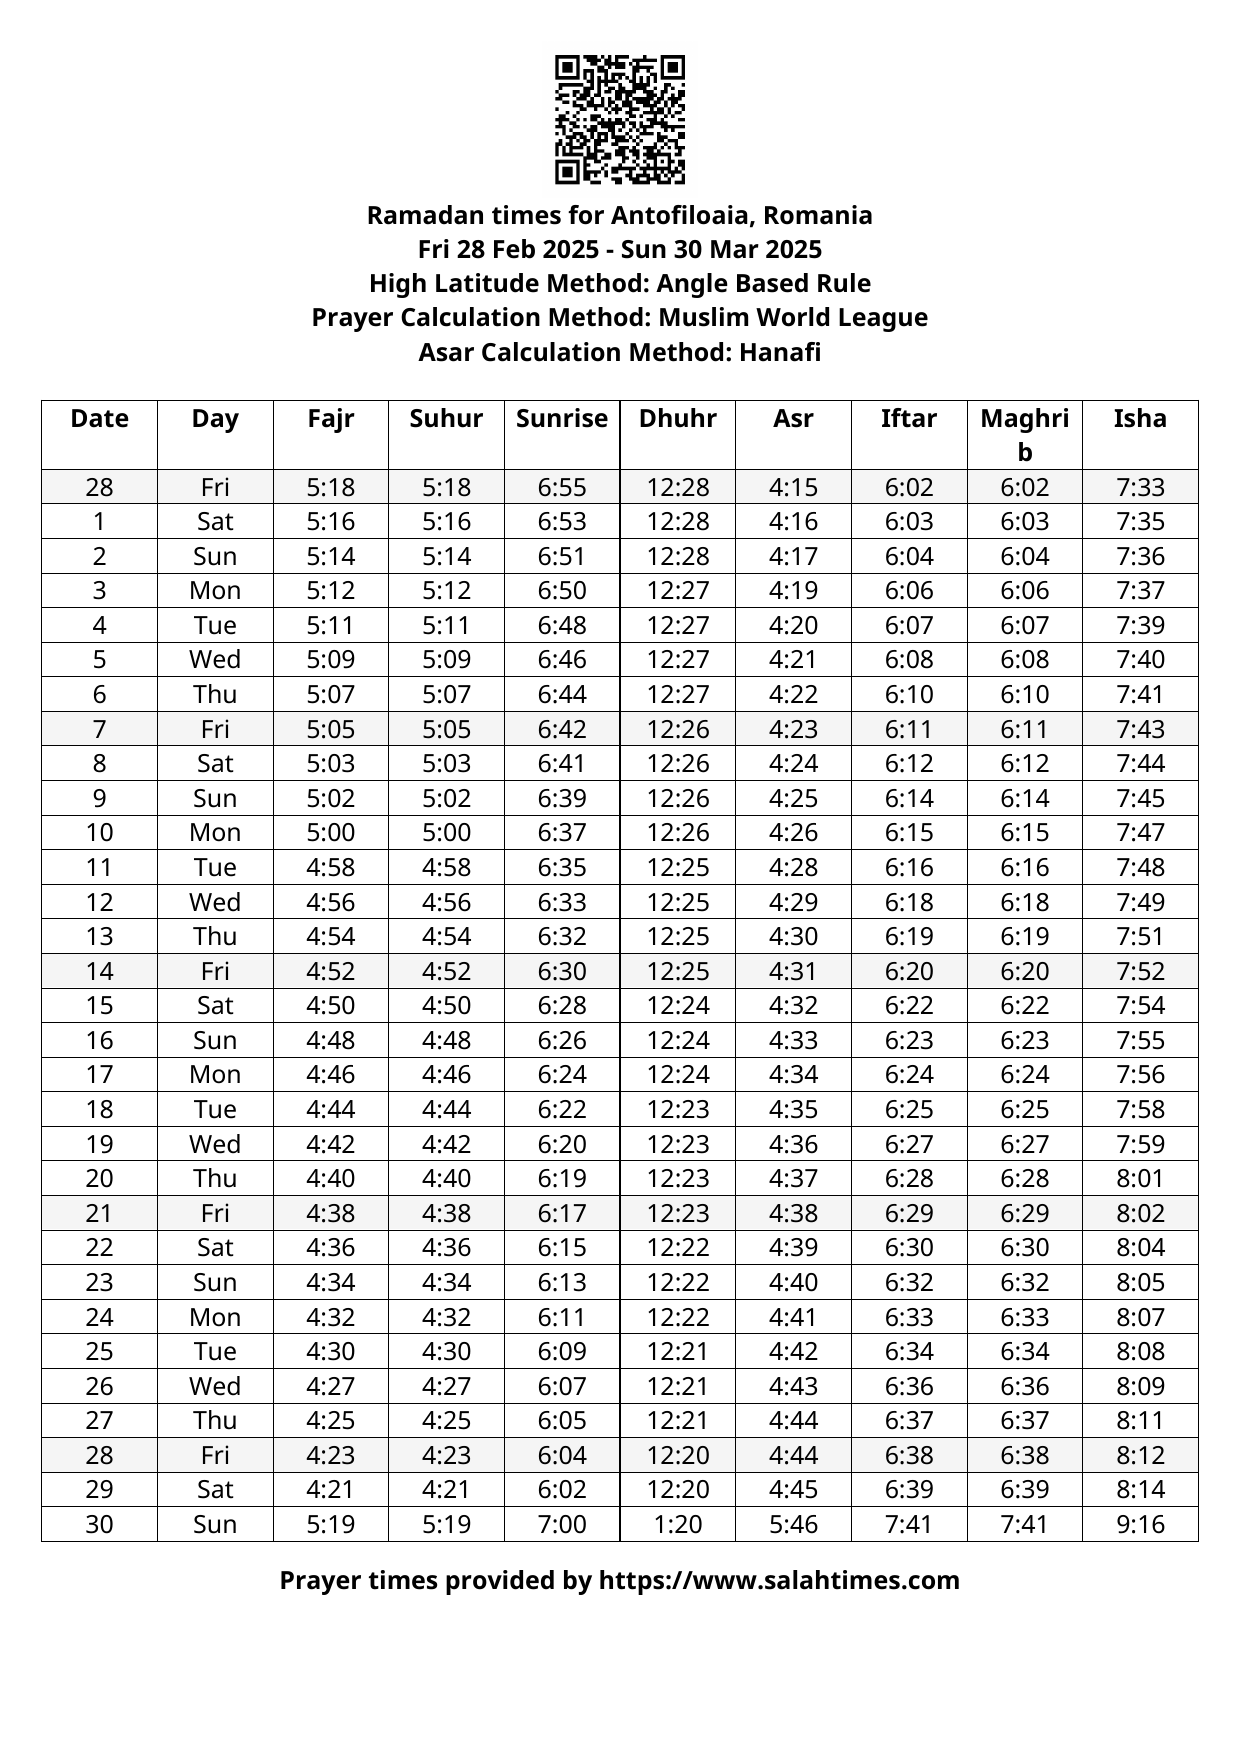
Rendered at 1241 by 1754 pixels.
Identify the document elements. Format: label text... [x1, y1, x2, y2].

table_cell 6:02 [505, 1473, 619, 1506]
table_cell 7 [42, 712, 157, 745]
table_header Isha [1083, 401, 1198, 469]
table_cell 4:39 [736, 1231, 851, 1264]
table_cell 12:23 [621, 1127, 735, 1160]
table_cell 6:05 [505, 1404, 619, 1437]
table_cell 7:41 [1083, 677, 1198, 711]
table_cell 17 [42, 1058, 157, 1091]
table_cell Sat [158, 1231, 273, 1264]
table_header Dhuhr [621, 401, 735, 469]
table_cell 4:48 [274, 1023, 388, 1057]
table_cell 8:14 [1083, 1473, 1198, 1506]
table_cell 4:44 [274, 1092, 388, 1126]
table_cell 7:54 [1083, 989, 1198, 1022]
table_cell 4:38 [389, 1196, 504, 1229]
table_cell 7:52 [1083, 954, 1198, 987]
table_cell 6:38 [852, 1438, 967, 1472]
table_cell 4:21 [736, 643, 851, 676]
table_cell 29 [42, 1473, 157, 1506]
table_cell 5:02 [389, 781, 504, 814]
table_cell 5:07 [389, 677, 504, 711]
table_cell 7:41 [852, 1507, 967, 1541]
table_cell 6:36 [968, 1369, 1082, 1402]
table_cell 13 [42, 919, 157, 953]
table_cell 7:37 [1083, 574, 1198, 607]
table_cell 4:40 [736, 1265, 851, 1299]
table_cell 4:52 [274, 954, 388, 987]
table_header Maghrib [968, 401, 1082, 469]
table_cell 6:09 [505, 1334, 619, 1368]
table_cell 6:07 [505, 1369, 619, 1402]
table_cell 4:34 [389, 1265, 504, 1299]
table_cell 6:32 [852, 1265, 967, 1299]
table_cell 5:16 [274, 504, 388, 538]
table_cell 12:25 [621, 919, 735, 953]
table_cell 12:24 [621, 989, 735, 1022]
table_cell 6:24 [968, 1058, 1082, 1091]
table_cell 5:00 [274, 816, 388, 849]
table_cell 7:44 [1083, 746, 1198, 780]
table_cell 24 [42, 1300, 157, 1333]
table_cell 1 [42, 504, 157, 538]
table_cell 5 [42, 643, 157, 676]
table_cell 6:28 [505, 989, 619, 1022]
table_cell 6:12 [852, 746, 967, 780]
table_cell 6:04 [968, 539, 1082, 572]
table_cell 6:37 [505, 816, 619, 849]
table_cell 4:45 [736, 1473, 851, 1506]
table_cell Tue [158, 850, 273, 884]
table_cell 6:15 [968, 816, 1082, 849]
table_cell 6:12 [968, 746, 1082, 780]
table_cell 6:08 [852, 643, 967, 676]
table_cell 6:03 [852, 504, 967, 538]
table_cell 7:00 [505, 1507, 619, 1541]
table_cell 7:33 [1083, 470, 1198, 503]
table_cell 5:09 [389, 643, 504, 676]
table_cell 6:30 [852, 1231, 967, 1264]
table_cell 6:39 [968, 1473, 1082, 1506]
table_cell 7:58 [1083, 1092, 1198, 1126]
table_cell 4:23 [736, 712, 851, 745]
table_cell 12:23 [621, 1161, 735, 1195]
table_cell 12:20 [621, 1473, 735, 1506]
table_cell 6:18 [852, 885, 967, 918]
table_cell 8:02 [1083, 1196, 1198, 1229]
table_cell 7:40 [1083, 643, 1198, 676]
table_cell 5:00 [389, 816, 504, 849]
table_cell 6:19 [505, 1161, 619, 1195]
table_cell 4:44 [389, 1092, 504, 1126]
table_cell Sat [158, 989, 273, 1022]
table_header Fajr [274, 401, 388, 469]
table_cell 28 [42, 470, 157, 503]
table_cell 4:25 [736, 781, 851, 814]
table_cell 6:51 [505, 539, 619, 572]
table_cell 12:27 [621, 677, 735, 711]
table_cell 4:21 [389, 1473, 504, 1506]
table_cell 6:10 [852, 677, 967, 711]
table_cell Sat [158, 1473, 273, 1506]
table_cell 4:37 [736, 1161, 851, 1195]
table_cell 6:11 [968, 712, 1082, 745]
table_cell 6:41 [505, 746, 619, 780]
table_cell 4:34 [274, 1265, 388, 1299]
table_cell 6:20 [852, 954, 967, 987]
table_cell 6:27 [968, 1127, 1082, 1160]
table_cell 4:21 [274, 1473, 388, 1506]
table_cell 6:38 [968, 1438, 1082, 1472]
table_cell 6:25 [852, 1092, 967, 1126]
table_cell 6:23 [968, 1023, 1082, 1057]
table_cell 6:37 [852, 1404, 967, 1437]
table_cell 19 [42, 1127, 157, 1160]
table_cell 12:27 [621, 574, 735, 607]
table_cell 23 [42, 1265, 157, 1299]
table_cell 5:03 [389, 746, 504, 780]
table_cell 4:32 [389, 1300, 504, 1333]
table_cell 6:19 [852, 919, 967, 953]
table_cell 6:03 [968, 504, 1082, 538]
table_cell 12:23 [621, 1092, 735, 1126]
table_cell 6:29 [968, 1196, 1082, 1229]
table_cell 6:36 [852, 1369, 967, 1402]
table_cell 4:30 [736, 919, 851, 953]
table_cell 4:50 [274, 989, 388, 1022]
table_cell Mon [158, 1300, 273, 1333]
table_cell 6:25 [968, 1092, 1082, 1126]
table_cell 16 [42, 1023, 157, 1057]
table_cell Fri [158, 954, 273, 987]
table_cell 5:14 [389, 539, 504, 572]
table_cell 12:22 [621, 1300, 735, 1333]
table_cell 8:11 [1083, 1404, 1198, 1437]
table_cell 5:02 [274, 781, 388, 814]
table_cell 4:50 [389, 989, 504, 1022]
table_cell 5:18 [389, 470, 504, 503]
table_cell 7:51 [1083, 919, 1198, 953]
table_cell 3 [42, 574, 157, 607]
table_cell 11 [42, 850, 157, 884]
table_cell 6:44 [505, 677, 619, 711]
table_cell 5:07 [274, 677, 388, 711]
table_cell 6:22 [505, 1092, 619, 1126]
table_cell 6:18 [968, 885, 1082, 918]
table_cell 12:27 [621, 608, 735, 642]
table_cell 6:06 [852, 574, 967, 607]
table_cell 6:16 [968, 850, 1082, 884]
table_cell 7:48 [1083, 850, 1198, 884]
table_cell 4:54 [389, 919, 504, 953]
table_cell Fri [158, 1438, 273, 1472]
table_cell 8:12 [1083, 1438, 1198, 1472]
table_header Suhur [389, 401, 504, 469]
table_cell Fri [158, 470, 273, 503]
table_cell 4:52 [389, 954, 504, 987]
table_cell 6:37 [968, 1404, 1082, 1437]
table_cell 4:19 [736, 574, 851, 607]
table_cell 6:26 [505, 1023, 619, 1057]
table_cell 4:42 [274, 1127, 388, 1160]
table_cell Sun [158, 1265, 273, 1299]
table_cell 4:38 [736, 1196, 851, 1229]
table_cell 6:17 [505, 1196, 619, 1229]
table_cell Sun [158, 781, 273, 814]
table_cell 5:11 [389, 608, 504, 642]
table_cell Tue [158, 608, 273, 642]
table_cell 10 [42, 816, 157, 849]
table_cell 6:34 [968, 1334, 1082, 1368]
table_cell 6:19 [968, 919, 1082, 953]
table_cell 8:05 [1083, 1265, 1198, 1299]
table_cell Thu [158, 1161, 273, 1195]
table_cell 4:40 [389, 1161, 504, 1195]
table_cell 4:46 [389, 1058, 504, 1091]
table_cell 6:42 [505, 712, 619, 745]
table_cell 6:11 [505, 1300, 619, 1333]
table_cell 6:39 [505, 781, 619, 814]
table_cell Thu [158, 1404, 273, 1437]
table_cell 4:42 [389, 1127, 504, 1160]
table_cell 12:22 [621, 1265, 735, 1299]
table_cell 12:22 [621, 1231, 735, 1264]
table_cell 4:36 [389, 1231, 504, 1264]
table_header Iftar [852, 401, 967, 469]
table_cell 6:04 [852, 539, 967, 572]
table_cell Sat [158, 746, 273, 780]
table_cell 8:07 [1083, 1300, 1198, 1333]
table_cell 4:24 [736, 746, 851, 780]
table_cell 5:11 [274, 608, 388, 642]
table_cell 8:01 [1083, 1161, 1198, 1195]
table_cell 6:50 [505, 574, 619, 607]
table_cell 4:15 [736, 470, 851, 503]
table_cell 6:30 [505, 954, 619, 987]
table_cell 4:28 [736, 850, 851, 884]
table_header Date [42, 401, 157, 469]
table_cell 7:43 [1083, 712, 1198, 745]
text Fri 28 Feb 2025 - Sun 30 Mar 2025 [42, 232, 1198, 266]
table_cell 7:59 [1083, 1127, 1198, 1160]
table_cell 8:09 [1083, 1369, 1198, 1402]
table_cell 12:26 [621, 712, 735, 745]
table_cell 25 [42, 1334, 157, 1368]
table_cell 4:23 [274, 1438, 388, 1472]
table_cell 4:35 [736, 1092, 851, 1126]
table_cell 7:41 [968, 1507, 1082, 1541]
table_cell Mon [158, 816, 273, 849]
table_cell 7:35 [1083, 504, 1198, 538]
table_cell Fri [158, 1196, 273, 1229]
table_cell 12 [42, 885, 157, 918]
table_cell 6:22 [852, 989, 967, 1022]
table_cell 22 [42, 1231, 157, 1264]
table_cell 5:16 [389, 504, 504, 538]
table_cell 6:30 [968, 1231, 1082, 1264]
table_cell 4:36 [736, 1127, 851, 1160]
table_cell 6:15 [505, 1231, 619, 1264]
table_cell 4:30 [274, 1334, 388, 1368]
table_cell 5:05 [274, 712, 388, 745]
table_cell Sun [158, 1023, 273, 1057]
table_cell 14 [42, 954, 157, 987]
table_cell 7:36 [1083, 539, 1198, 572]
table_cell 5:18 [274, 470, 388, 503]
table_cell 9:16 [1083, 1507, 1198, 1541]
table_cell 6:35 [505, 850, 619, 884]
table_cell 15 [42, 989, 157, 1022]
table_cell 6:23 [852, 1023, 967, 1057]
table_cell 4:30 [389, 1334, 504, 1368]
table_cell 7:39 [1083, 608, 1198, 642]
table_cell 6:20 [505, 1127, 619, 1160]
table_cell Tue [158, 1334, 273, 1368]
table_cell 9 [42, 781, 157, 814]
picture [542, 41, 699, 198]
table_cell Fri [158, 712, 273, 745]
table_cell 6:24 [505, 1058, 619, 1091]
table_cell 6:33 [968, 1300, 1082, 1333]
table_cell 30 [42, 1507, 157, 1541]
table_cell 5:05 [389, 712, 504, 745]
table_cell 6:11 [852, 712, 967, 745]
table_cell 4:17 [736, 539, 851, 572]
table_cell 4:34 [736, 1058, 851, 1091]
table_cell 4:22 [736, 677, 851, 711]
table_cell 7:49 [1083, 885, 1198, 918]
table_cell 6:16 [852, 850, 967, 884]
table_cell 12:28 [621, 539, 735, 572]
table_cell 4:54 [274, 919, 388, 953]
table_cell Mon [158, 574, 273, 607]
table_cell 6:46 [505, 643, 619, 676]
table_cell 12:20 [621, 1438, 735, 1472]
table_cell 8:08 [1083, 1334, 1198, 1368]
table_cell 4:29 [736, 885, 851, 918]
table_cell 6:28 [852, 1161, 967, 1195]
text Asar Calculation Method: Hanafi [42, 334, 1198, 368]
table_cell 6:32 [968, 1265, 1082, 1299]
table_cell 12:27 [621, 643, 735, 676]
table_cell 4:40 [274, 1161, 388, 1195]
table_header Asr [736, 401, 851, 469]
table_cell 4:33 [736, 1023, 851, 1057]
table_cell 6:14 [852, 781, 967, 814]
table_cell 6:28 [968, 1161, 1082, 1195]
table_cell Sun [158, 1507, 273, 1541]
table_cell 5:19 [389, 1507, 504, 1541]
table_cell Wed [158, 1369, 273, 1402]
table_cell 6:02 [968, 470, 1082, 503]
table_cell 6:24 [852, 1058, 967, 1091]
table_cell Mon [158, 1058, 273, 1091]
table_cell 28 [42, 1438, 157, 1472]
table_cell 4:16 [736, 504, 851, 538]
table_cell Sat [158, 504, 273, 538]
table_cell 4:23 [389, 1438, 504, 1472]
table_cell 6:29 [852, 1196, 967, 1229]
table_cell 12:21 [621, 1369, 735, 1402]
table_cell 4:31 [736, 954, 851, 987]
table_cell Thu [158, 677, 273, 711]
table_cell 6:13 [505, 1265, 619, 1299]
table_cell 4:27 [274, 1369, 388, 1402]
table_cell 4:58 [389, 850, 504, 884]
table_cell 5:14 [274, 539, 388, 572]
table_cell 12:25 [621, 954, 735, 987]
table_cell 12:24 [621, 1023, 735, 1057]
table_cell 6:34 [852, 1334, 967, 1368]
table_cell 5:03 [274, 746, 388, 780]
table_cell 21 [42, 1196, 157, 1229]
table_cell 5:46 [736, 1507, 851, 1541]
table_cell 6:55 [505, 470, 619, 503]
table_cell 12:26 [621, 746, 735, 780]
table_cell 7:47 [1083, 816, 1198, 849]
table_cell 6:27 [852, 1127, 967, 1160]
table_cell 6:10 [968, 677, 1082, 711]
text Ramadan times for Antofiloaia, Romania [42, 198, 1198, 232]
table_cell 18 [42, 1092, 157, 1126]
table_cell 12:21 [621, 1404, 735, 1437]
table_cell 6:48 [505, 608, 619, 642]
table_cell 4:42 [736, 1334, 851, 1368]
table_cell 6:07 [852, 608, 967, 642]
table_cell Wed [158, 1127, 273, 1160]
table_cell 6:20 [968, 954, 1082, 987]
table_cell 6:04 [505, 1438, 619, 1472]
table_cell 4:25 [274, 1404, 388, 1437]
table_cell 6:32 [505, 919, 619, 953]
table_cell 4:44 [736, 1404, 851, 1437]
table_cell 8:04 [1083, 1231, 1198, 1264]
table_cell 4:38 [274, 1196, 388, 1229]
table_cell 4:41 [736, 1300, 851, 1333]
table_cell Wed [158, 643, 273, 676]
table_cell 4:46 [274, 1058, 388, 1091]
table_cell Sun [158, 539, 273, 572]
table_cell 12:28 [621, 470, 735, 503]
table_cell 5:12 [274, 574, 388, 607]
table_cell 6:15 [852, 816, 967, 849]
text Prayer Calculation Method: Muslim World League [42, 300, 1198, 334]
table_cell 4:48 [389, 1023, 504, 1057]
table_cell 4:25 [389, 1404, 504, 1437]
table_cell Tue [158, 1092, 273, 1126]
table_cell 6:39 [852, 1473, 967, 1506]
table_cell 4:44 [736, 1438, 851, 1472]
table_cell 12:24 [621, 1058, 735, 1091]
table_cell 12:21 [621, 1334, 735, 1368]
table_cell 6:08 [968, 643, 1082, 676]
table_cell 20 [42, 1161, 157, 1195]
table_cell 6:02 [852, 470, 967, 503]
table_cell 26 [42, 1369, 157, 1402]
table_cell 12:26 [621, 816, 735, 849]
table_cell 6:33 [852, 1300, 967, 1333]
table_cell 4:43 [736, 1369, 851, 1402]
table_cell 7:56 [1083, 1058, 1198, 1091]
table_cell 5:19 [274, 1507, 388, 1541]
table_header Sunrise [505, 401, 619, 469]
table_cell 4:58 [274, 850, 388, 884]
table_cell 5:12 [389, 574, 504, 607]
table_cell 4:36 [274, 1231, 388, 1264]
table_cell 4:56 [389, 885, 504, 918]
text High Latitude Method: Angle Based Rule [42, 266, 1198, 300]
table_cell 4:26 [736, 816, 851, 849]
table_cell 4:27 [389, 1369, 504, 1402]
table_cell 12:25 [621, 885, 735, 918]
table_cell 4:32 [736, 989, 851, 1022]
table_cell 12:28 [621, 504, 735, 538]
table_cell 4:56 [274, 885, 388, 918]
table_cell 8 [42, 746, 157, 780]
table_cell 2 [42, 539, 157, 572]
table_cell 4:32 [274, 1300, 388, 1333]
table_cell Thu [158, 919, 273, 953]
table_cell 12:25 [621, 850, 735, 884]
table_cell 6:06 [968, 574, 1082, 607]
table_cell 6:53 [505, 504, 619, 538]
table_cell Wed [158, 885, 273, 918]
text Prayer times provided by https://www.salahtimes.com [42, 1563, 1198, 1597]
table_cell 6:22 [968, 989, 1082, 1022]
table_cell 7:45 [1083, 781, 1198, 814]
table_cell 4:20 [736, 608, 851, 642]
table_cell 6:33 [505, 885, 619, 918]
table_cell 6:07 [968, 608, 1082, 642]
table_cell 6 [42, 677, 157, 711]
table_cell 12:26 [621, 781, 735, 814]
table_cell 6:14 [968, 781, 1082, 814]
table_cell 12:23 [621, 1196, 735, 1229]
table_cell 4 [42, 608, 157, 642]
table_cell 5:09 [274, 643, 388, 676]
table_cell 27 [42, 1404, 157, 1437]
table_cell 7:55 [1083, 1023, 1198, 1057]
table_cell 1:20 [621, 1507, 735, 1541]
table_header Day [158, 401, 273, 469]
